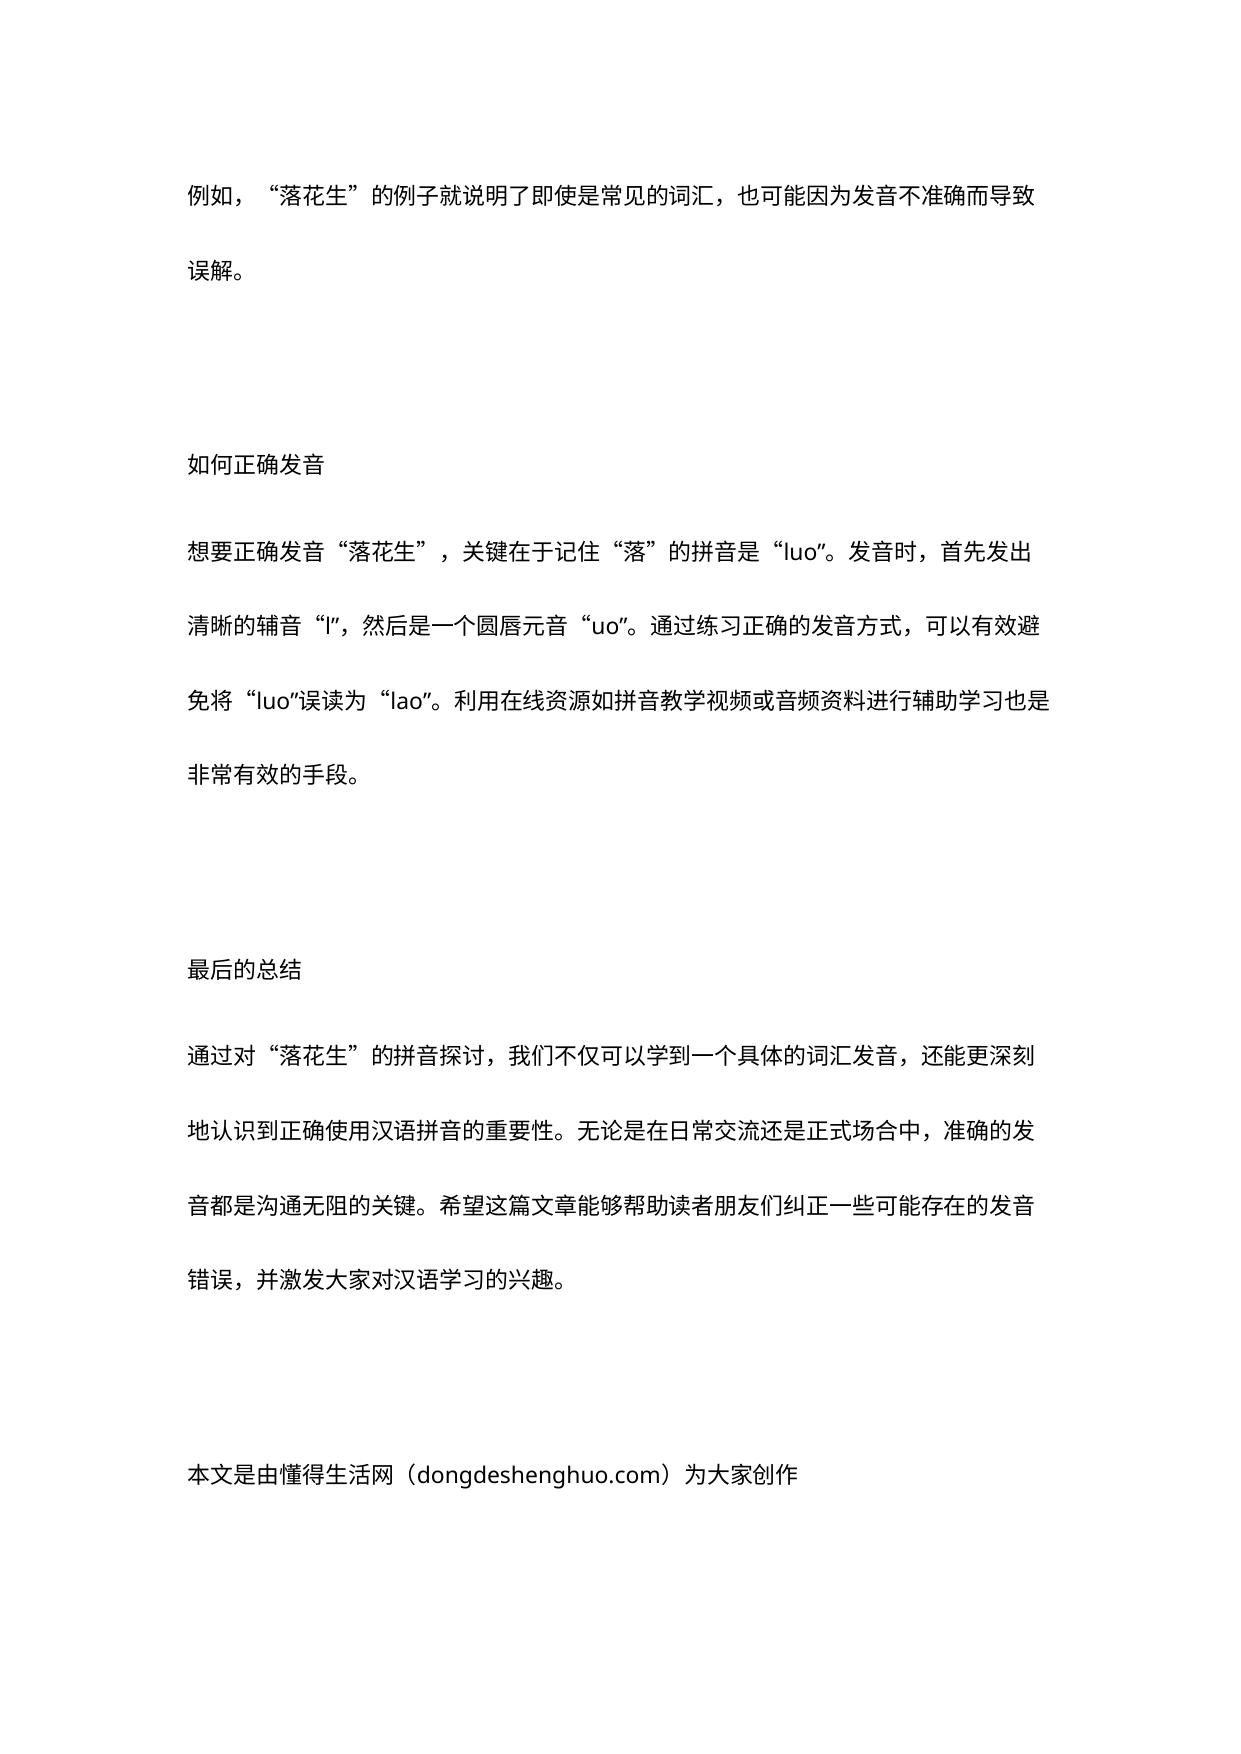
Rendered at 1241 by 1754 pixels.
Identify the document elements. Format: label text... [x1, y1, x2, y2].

text 通过对“落花生”的拼音探讨，我们不仅可以学到一个具体的词汇发音，还能更深刻地认识到正确使用汉语拼音的重要性。无论是在日常交流还是正式场合中，准确的发音都是沟通无阻的关键。希望这篇文章能够帮助读者朋友们纠正一些可能存在的发音错误，并激发大家对汉语学习的兴趣。 [187, 1022, 1053, 1311]
text 如何正确发音 [187, 431, 1053, 496]
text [187, 162, 1053, 302]
text 想要正确发音“落花生”，关键在于记住“落”的拼音是“luo”。发音时，首先发出清晰的辅音“l”，然后是一个圆唇元音“uo”。通过练习正确的发音方式，可以有效避免将“luo”误读为“lao”。利用在线资源如拼音教学视频或音频资料进行辅助学习也是非常有效的手段。 [187, 517, 1053, 807]
text 最后的总结 [187, 936, 1053, 1001]
text 本文是由懂得生活网（dongdeshenghuo.com）为大家创作 [187, 1441, 1053, 1506]
